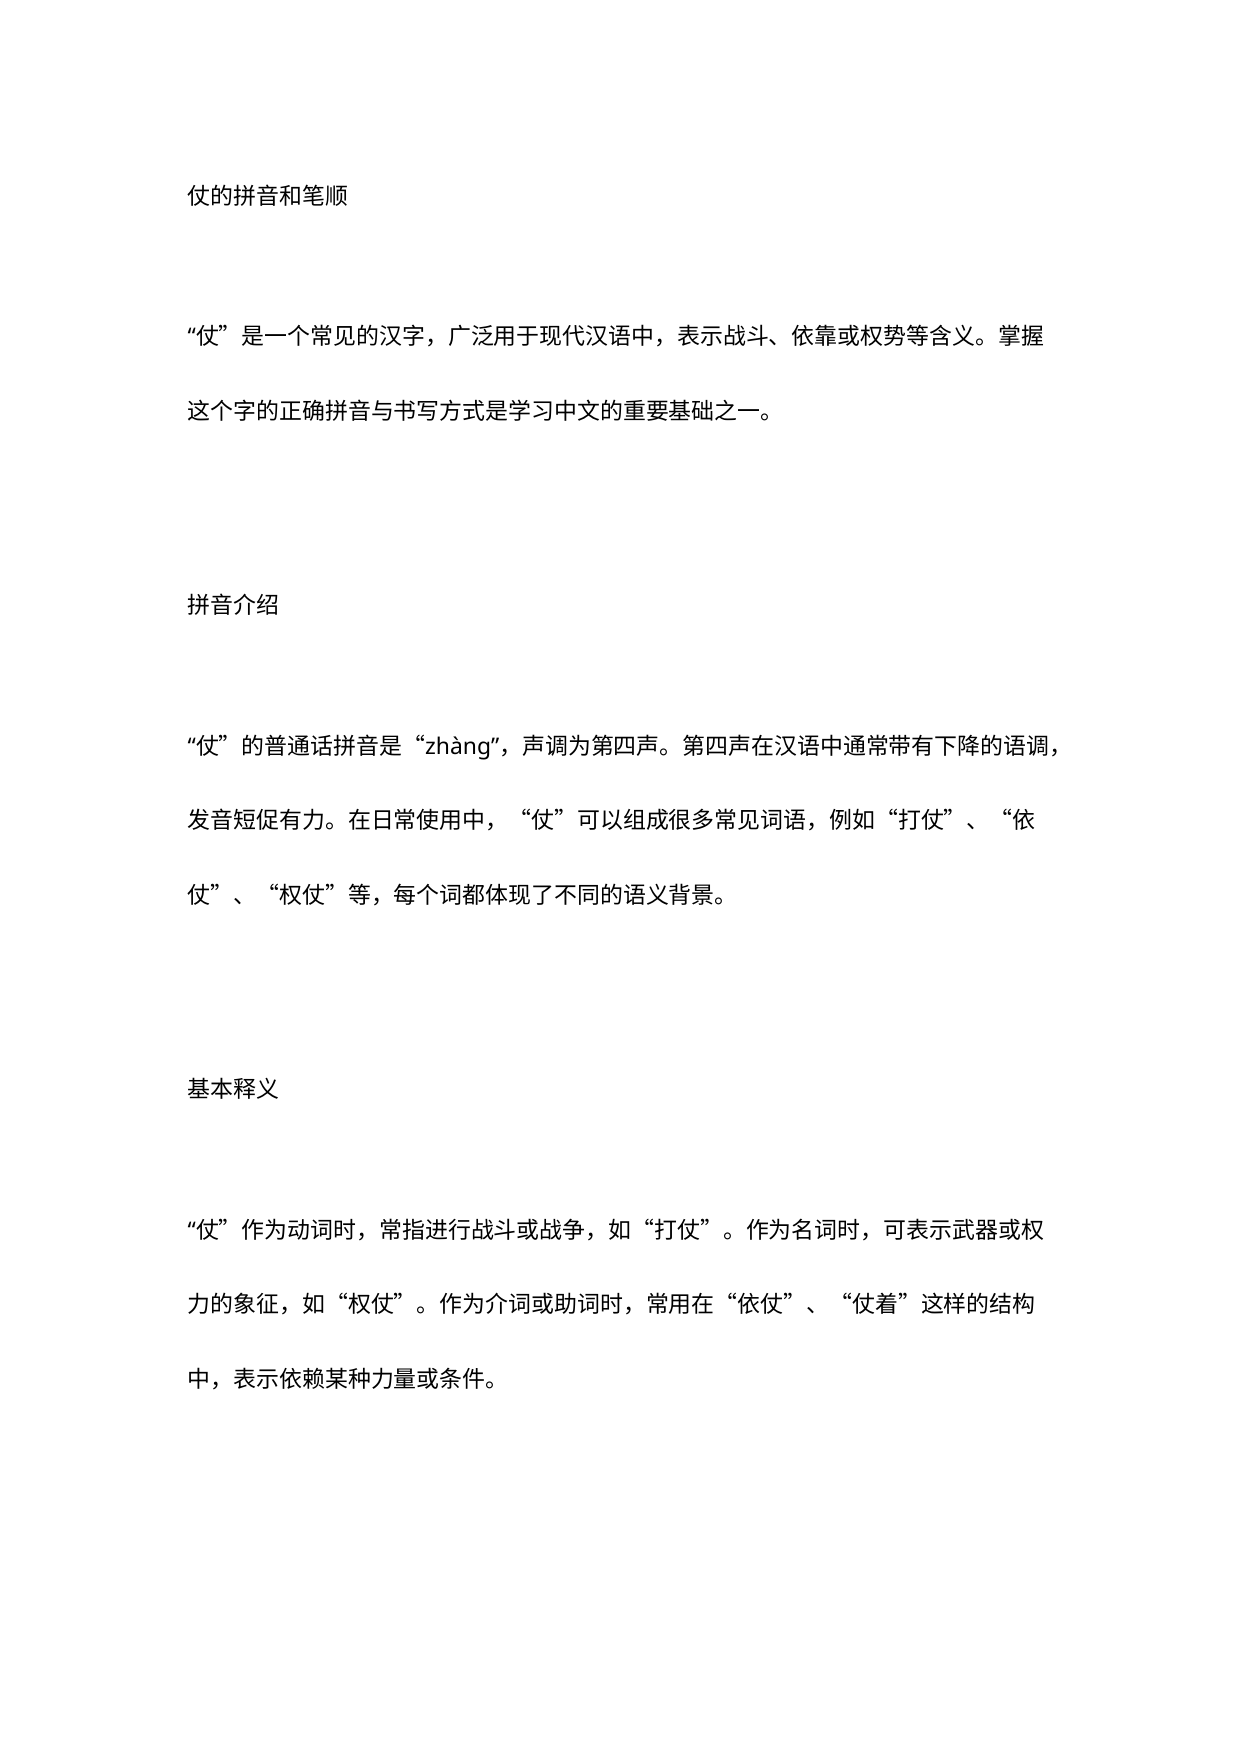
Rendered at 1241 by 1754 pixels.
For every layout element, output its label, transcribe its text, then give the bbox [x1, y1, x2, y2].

text “仗”是一个常见的汉字，广泛用于现代汉语中，表示战斗、依靠或权势等含义。掌握这个字的正确拼音与书写方式是学习中文的重要基础之一。 [187, 302, 1053, 442]
text 拼音介绍 [187, 571, 1053, 636]
text 仗的拼音和笔顺 [187, 162, 1053, 227]
text “仗”的普通话拼音是“zhàng”，声调为第四声。第四声在汉语中通常带有下降的语调，发音短促有力。在日常使用中，“仗”可以组成很多常见词语，例如“打仗”、“依仗”、“权仗”等，每个词都体现了不同的语义背景。 [187, 712, 1053, 926]
text 基本释义 [187, 1055, 1053, 1120]
text “仗”作为动词时，常指进行战斗或战争，如“打仗”。作为名词时，可表示武器或权力的象征，如“权仗”。作为介词或助词时，常用在“依仗”、“仗着”这样的结构中，表示依赖某种力量或条件。 [187, 1196, 1053, 1410]
